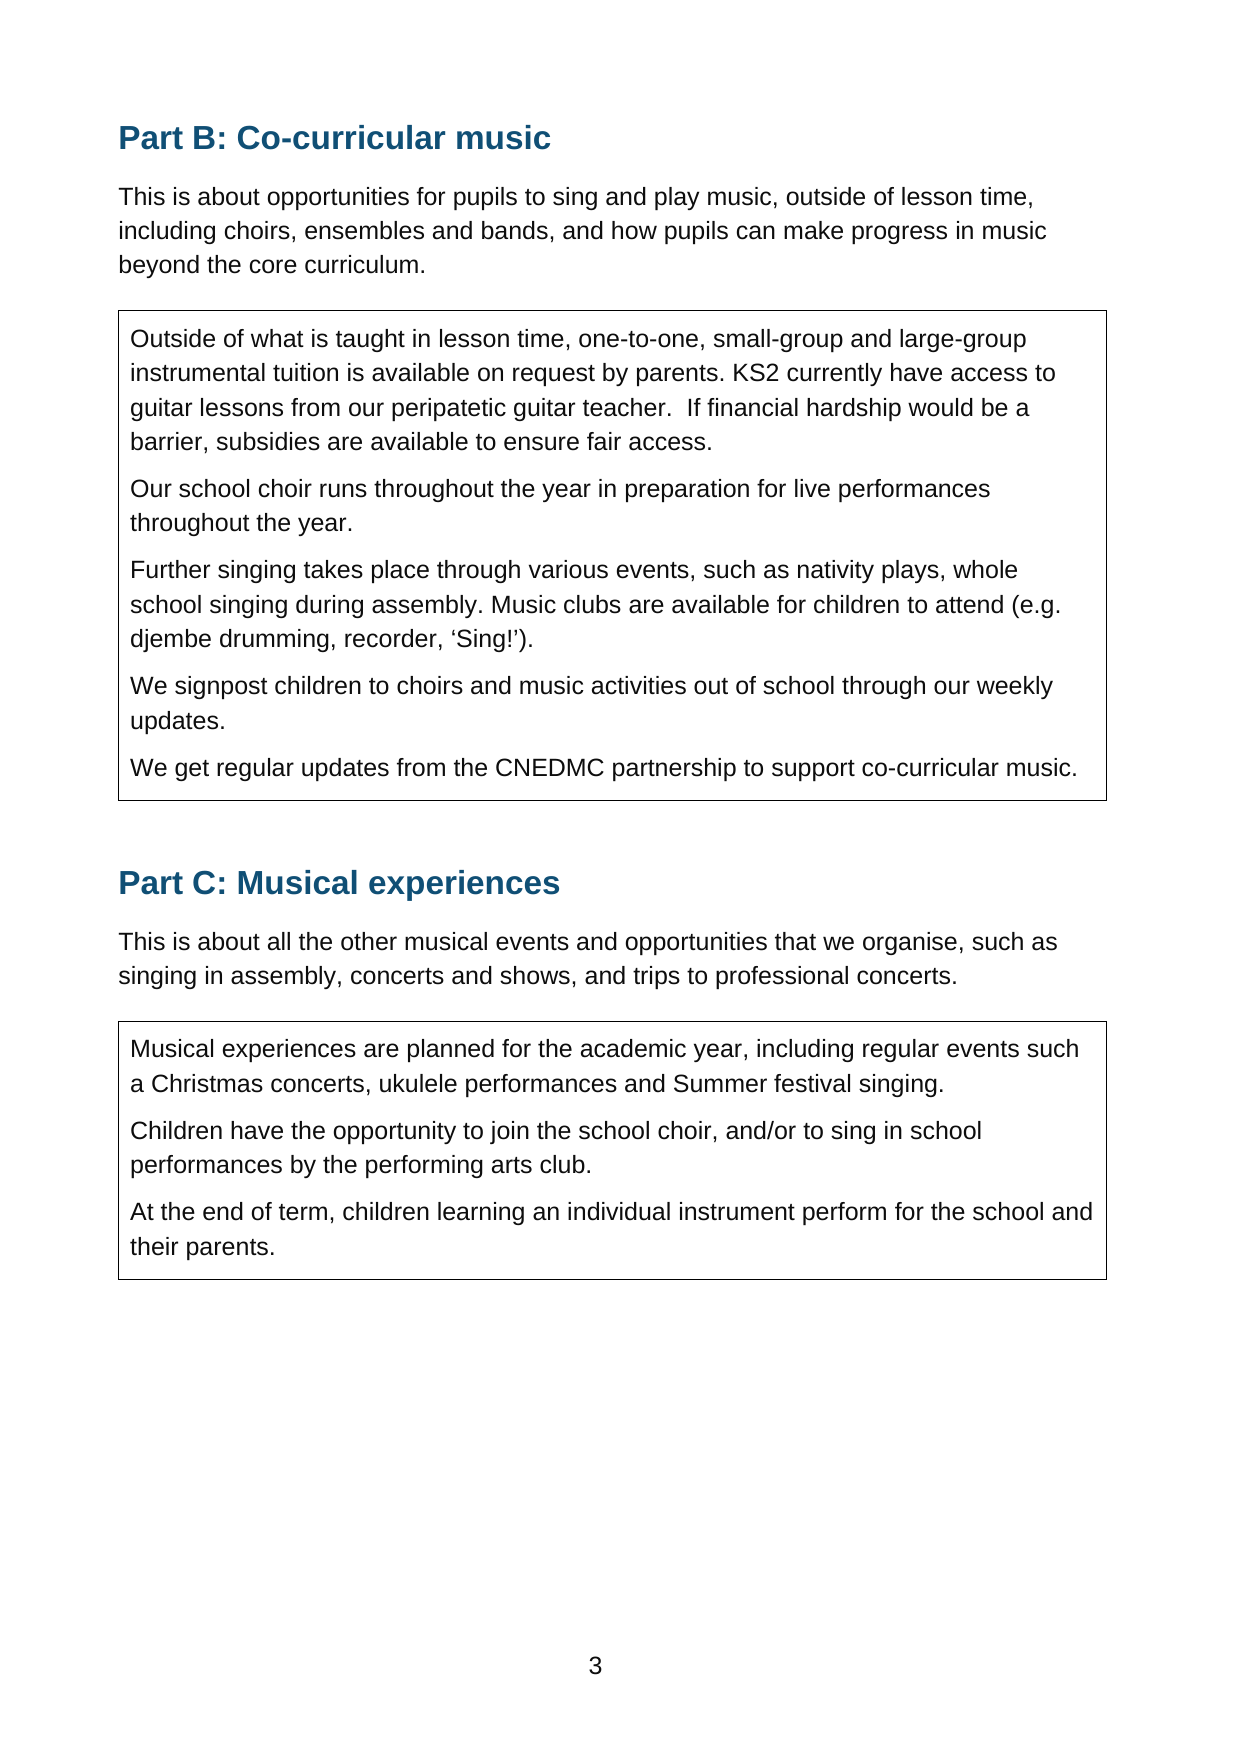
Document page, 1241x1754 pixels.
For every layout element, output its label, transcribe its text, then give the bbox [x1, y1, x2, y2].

subtitle Part C: Musical experiences [118, 863, 1107, 902]
table_header Outside of what is taught in lesson time, one-to-one, small-group and large-group instrumental tuition is available on request by parents. KS2 currently have access to guitar lessons from our peripatetic guitar teacher. If financial hardship would be a barrier, subsidies are available to ensure fair access. Our school choir runs throughout the year in preparation for live performances throughout the year. Further singing takes place through various events, such as nativity plays, whole school singing during assembly. Music clubs are available for children to attend (e.g. djembe drumming, recorder, ‘Sing!’). We signpost children to choirs and music activities out of school through our weekly updates. We get regular updates from the CNEDMC partnership to support co-curricular music. [119, 311, 1106, 800]
table_header Musical experiences are planned for the academic year, including regular events such a Christmas concerts, ukulele performances and Summer festival singing. Children have the opportunity to join the school choir, and/or to sing in school performances by the performing arts club. At the end of term, children learning an individual instrument perform for the school and their parents. [119, 1022, 1106, 1279]
text This is about opportunities for pupils to sing and play music, outside of lesson time, including choirs, ensembles and bands, and how pupils can make progress in music beyond the core curriculum. [118, 182, 1107, 279]
subtitle Part B: Co-curricular music [118, 118, 1107, 157]
text This is about all the other musical events and opportunities that we organise, such as singing in assembly, concerts and shows, and trips to professional concerts. [118, 927, 1107, 990]
